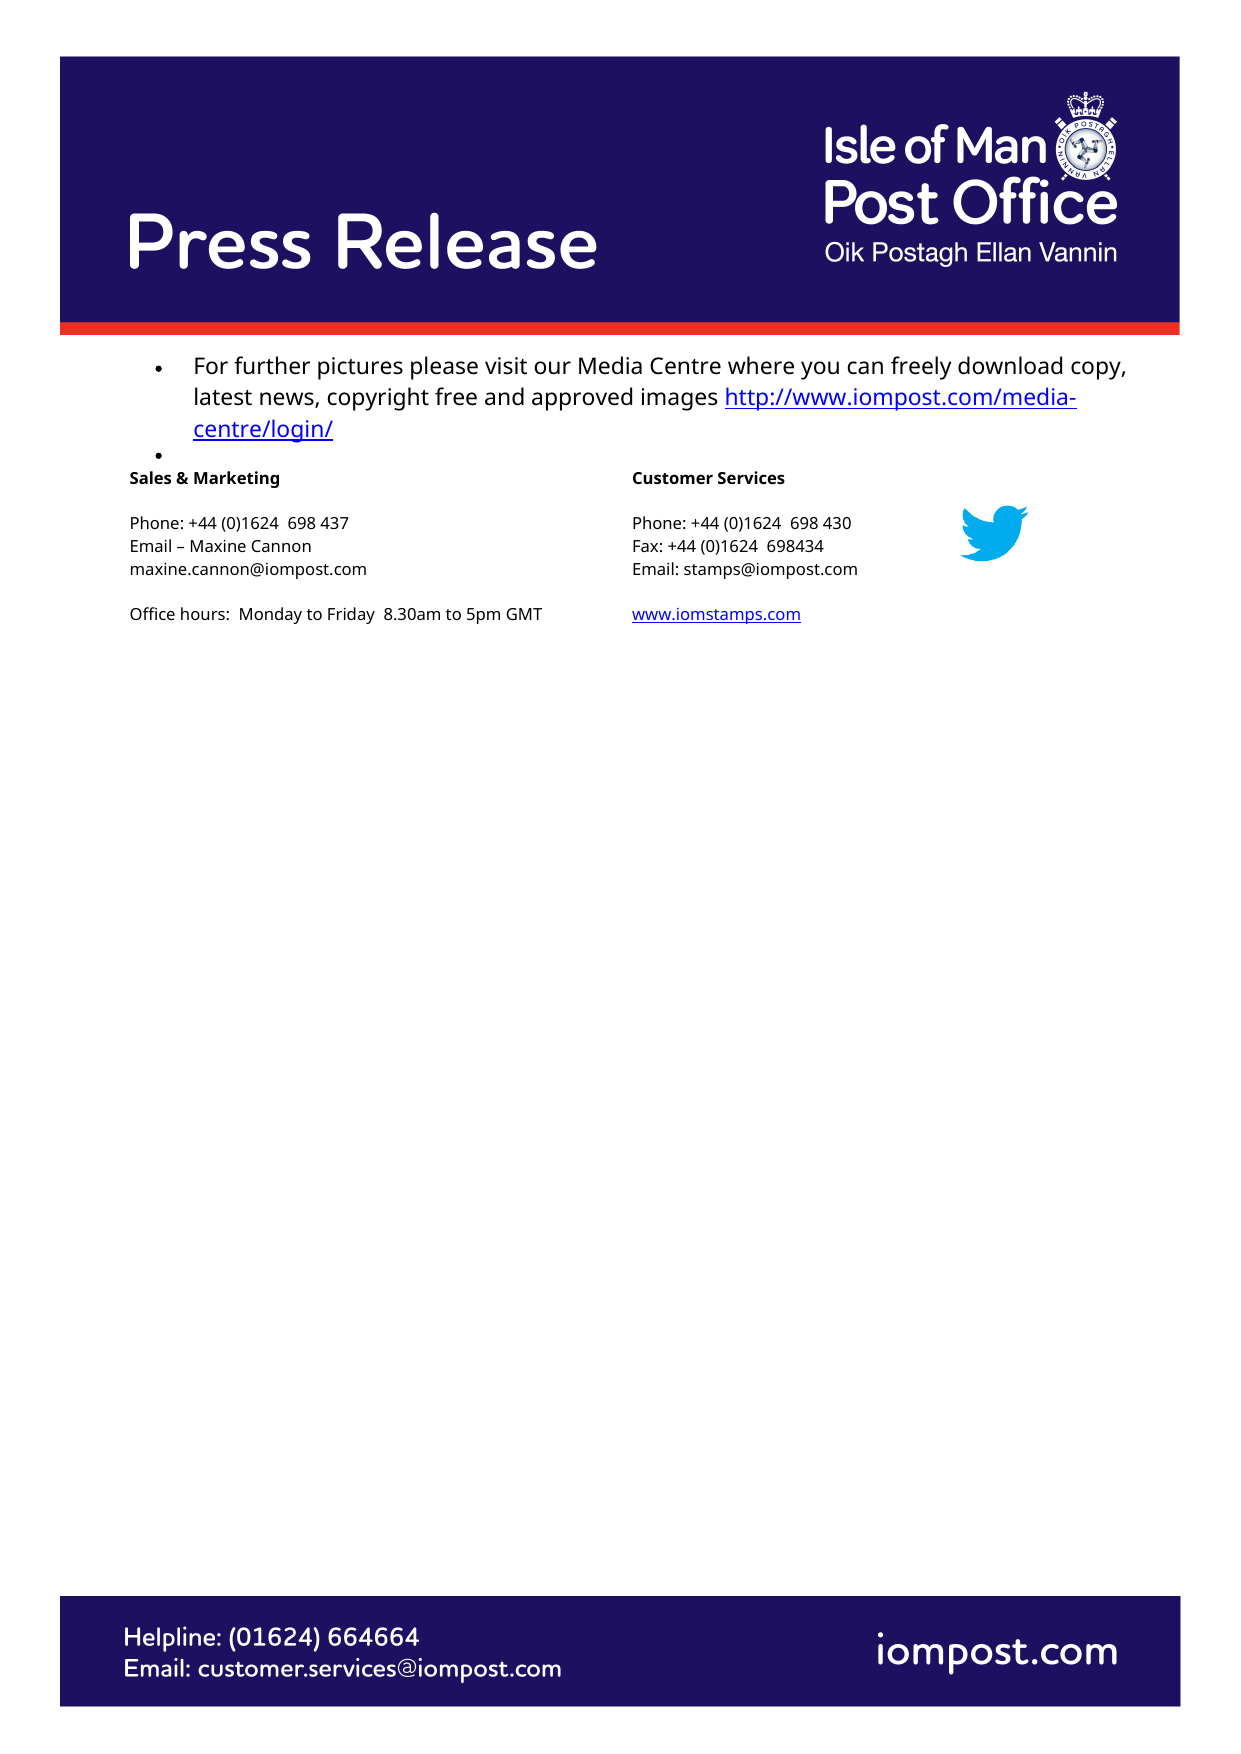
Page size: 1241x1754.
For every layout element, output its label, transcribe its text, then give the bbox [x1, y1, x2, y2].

table_header Sales & Marketing Phone: +44 (0)1624 698 437 Email – Maxine Cannon maxine.cannon@iompost.com Office hours: Monday to Friday 8.30am to 5pm GMT [118, 466, 621, 653]
picture [1, 0, 1239, 335]
list For further pictures please visit our Media Centre where you can freely download copy, latest news, copyright free and approved images http://www.iompost.com/media-centre/login/ [156, 350, 1142, 444]
picture [937, 475, 1052, 591]
table_header Customer Services Phone: +44 (0)1624 698 430 Fax: +44 (0)1624 698434 Email: stamps@iompost.com www.iomstamps.com [621, 466, 1121, 653]
picture [1, 1596, 1239, 1754]
